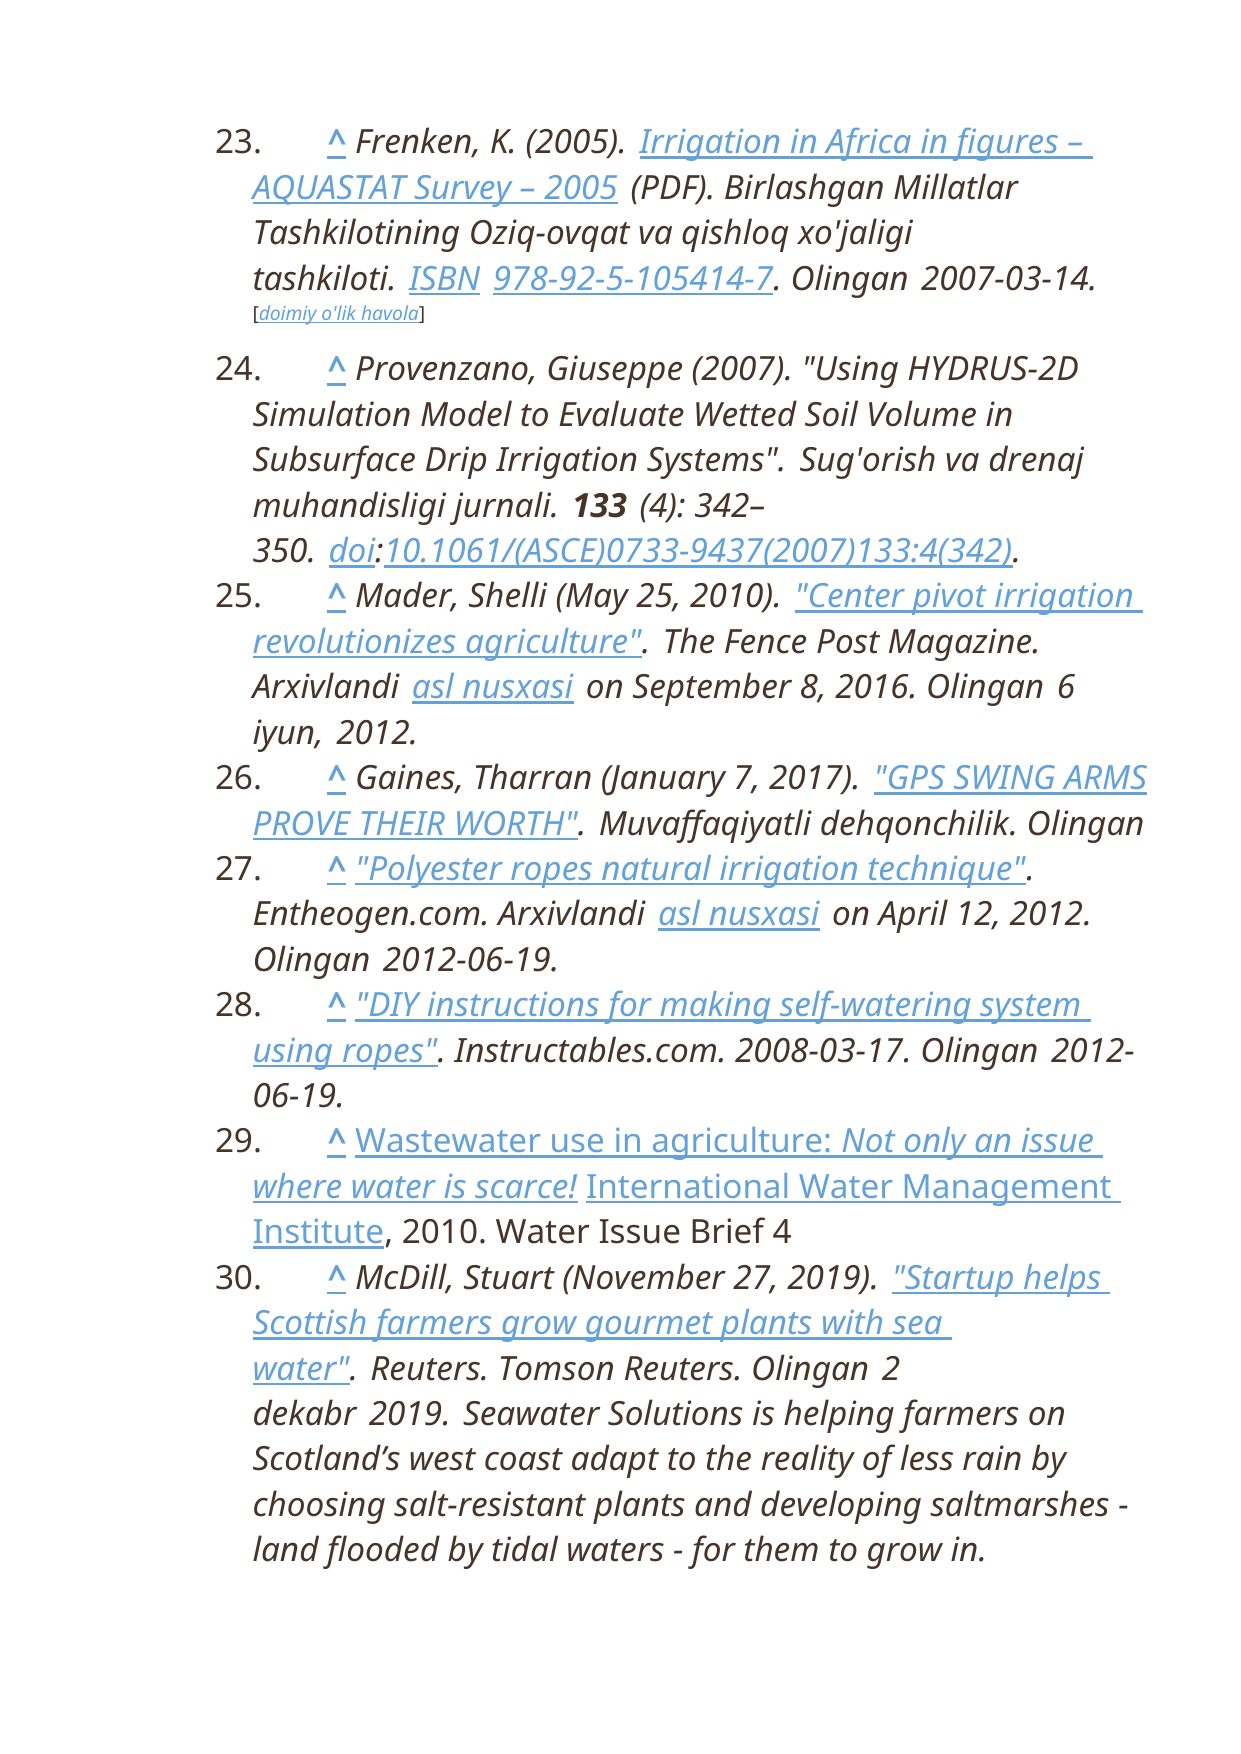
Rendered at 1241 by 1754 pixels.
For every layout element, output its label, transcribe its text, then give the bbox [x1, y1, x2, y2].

list ^ Gaines, Tharran (January 7, 2017). "GPS SWING ARMS PROVE THEIR WORTH". Muvaffaqiyatli dehqonchilik. Olingan [215, 754, 1152, 845]
list ^ Mader, Shelli (May 25, 2010). "Center pivot irrigation revolutionizes agriculture". The Fence Post Magazine. Arxivlandi asl nusxasi on September 8, 2016. Olingan 6 iyun, 2012. [215, 572, 1152, 754]
list ^ McDill, Stuart (November 27, 2019). "Startup helps Scottish farmers grow gourmet plants with sea water". Reuters. Tomson Reuters. Olingan 2 dekabr 2019. Seawater Solutions is helping farmers on Scotland’s west coast adapt to the reality of less rain by choosing salt-resistant plants and developing saltmarshes - land flooded by tidal waters - for them to grow in. [215, 1253, 1152, 1571]
list ^ "Polyester ropes natural irrigation technique". Entheogen.com. Arxivlandi asl nusxasi on April 12, 2012. Olingan 2012-06-19. [215, 845, 1152, 981]
list ^ Wastewater use in agriculture: Not only an issue where water is scarce! International Water Management Institute, 2010. Water Issue Brief 4 [215, 1117, 1152, 1253]
list ^ Frenken, K. (2005). Irrigation in Africa in figures – AQUASTAT Survey – 2005 (PDF). Birlashgan Millatlar Tashkilotining Oziq-ovqat va qishloq xo'jaligi tashkiloti. ISBN 978-92-5-105414-7. Olingan 2007-03-14.[doimiy o'lik havola] [215, 118, 1152, 345]
list ^ "DIY instructions for making self-watering system using ropes". Instructables.com. 2008-03-17. Olingan 2012-06-19. [215, 981, 1152, 1117]
list ^ Provenzano, Giuseppe (2007). "Using HYDRUS-2D Simulation Model to Evaluate Wetted Soil Volume in Subsurface Drip Irrigation Systems". Sug'orish va drenaj muhandisligi jurnali. 133 (4): 342–350. doi:10.1061/(ASCE)0733-9437(2007)133:4(342). [215, 345, 1152, 572]
